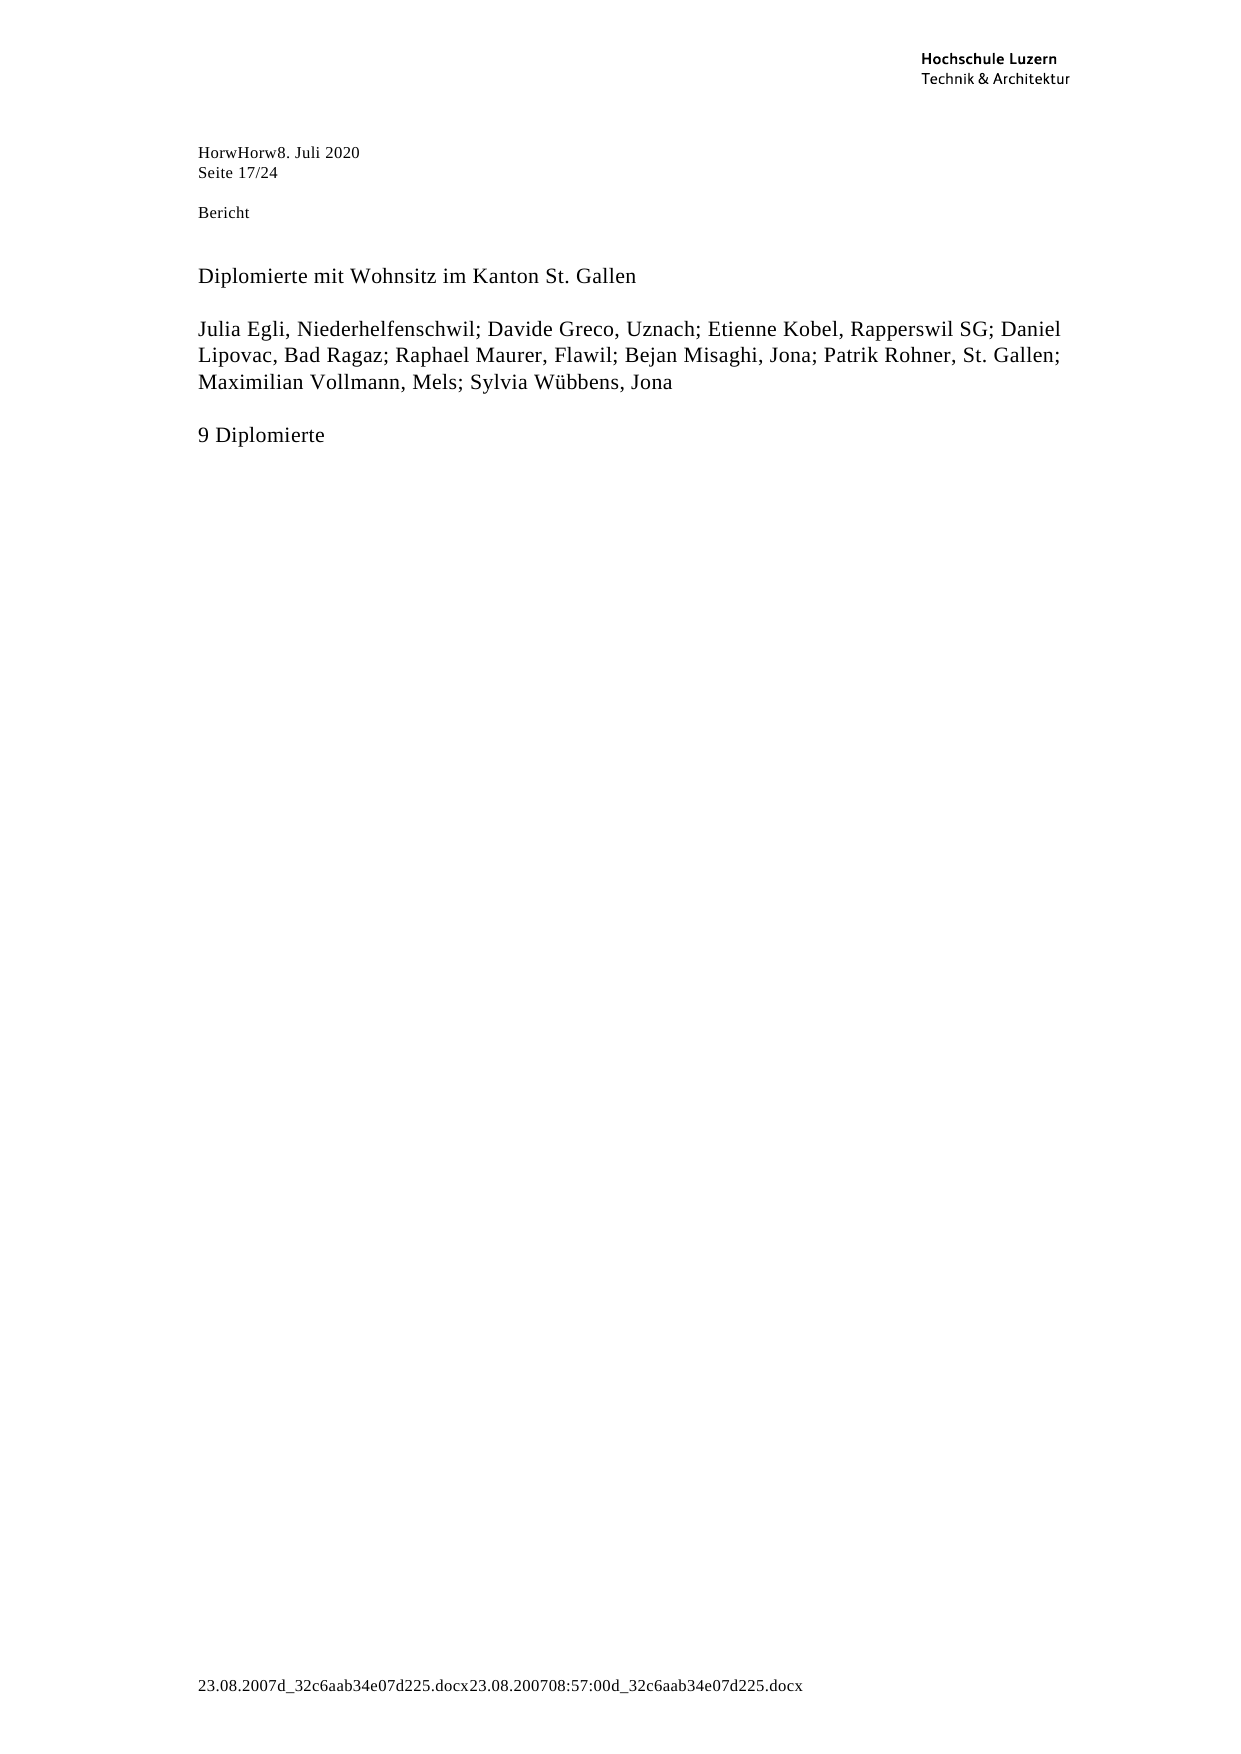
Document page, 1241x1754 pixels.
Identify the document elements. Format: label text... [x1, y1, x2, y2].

text Diplomierte mit Wohnsitz im Kanton St. Gallen [198, 261, 1115, 288]
text Julia Egli, Niederhelfenschwil; Davide Greco, Uznach; Etienne Kobel, Rapperswil SG; Daniel Lipovac, Bad Ragaz; Raphael Maurer, Flawil; Bejan Misaghi, Jona; Patrik Rohner, St. Gallen; Maximilian Vollmann, Mels; Sylvia Wübbens, Jona [198, 314, 1115, 394]
text 9 Diplomierte [198, 421, 1115, 447]
